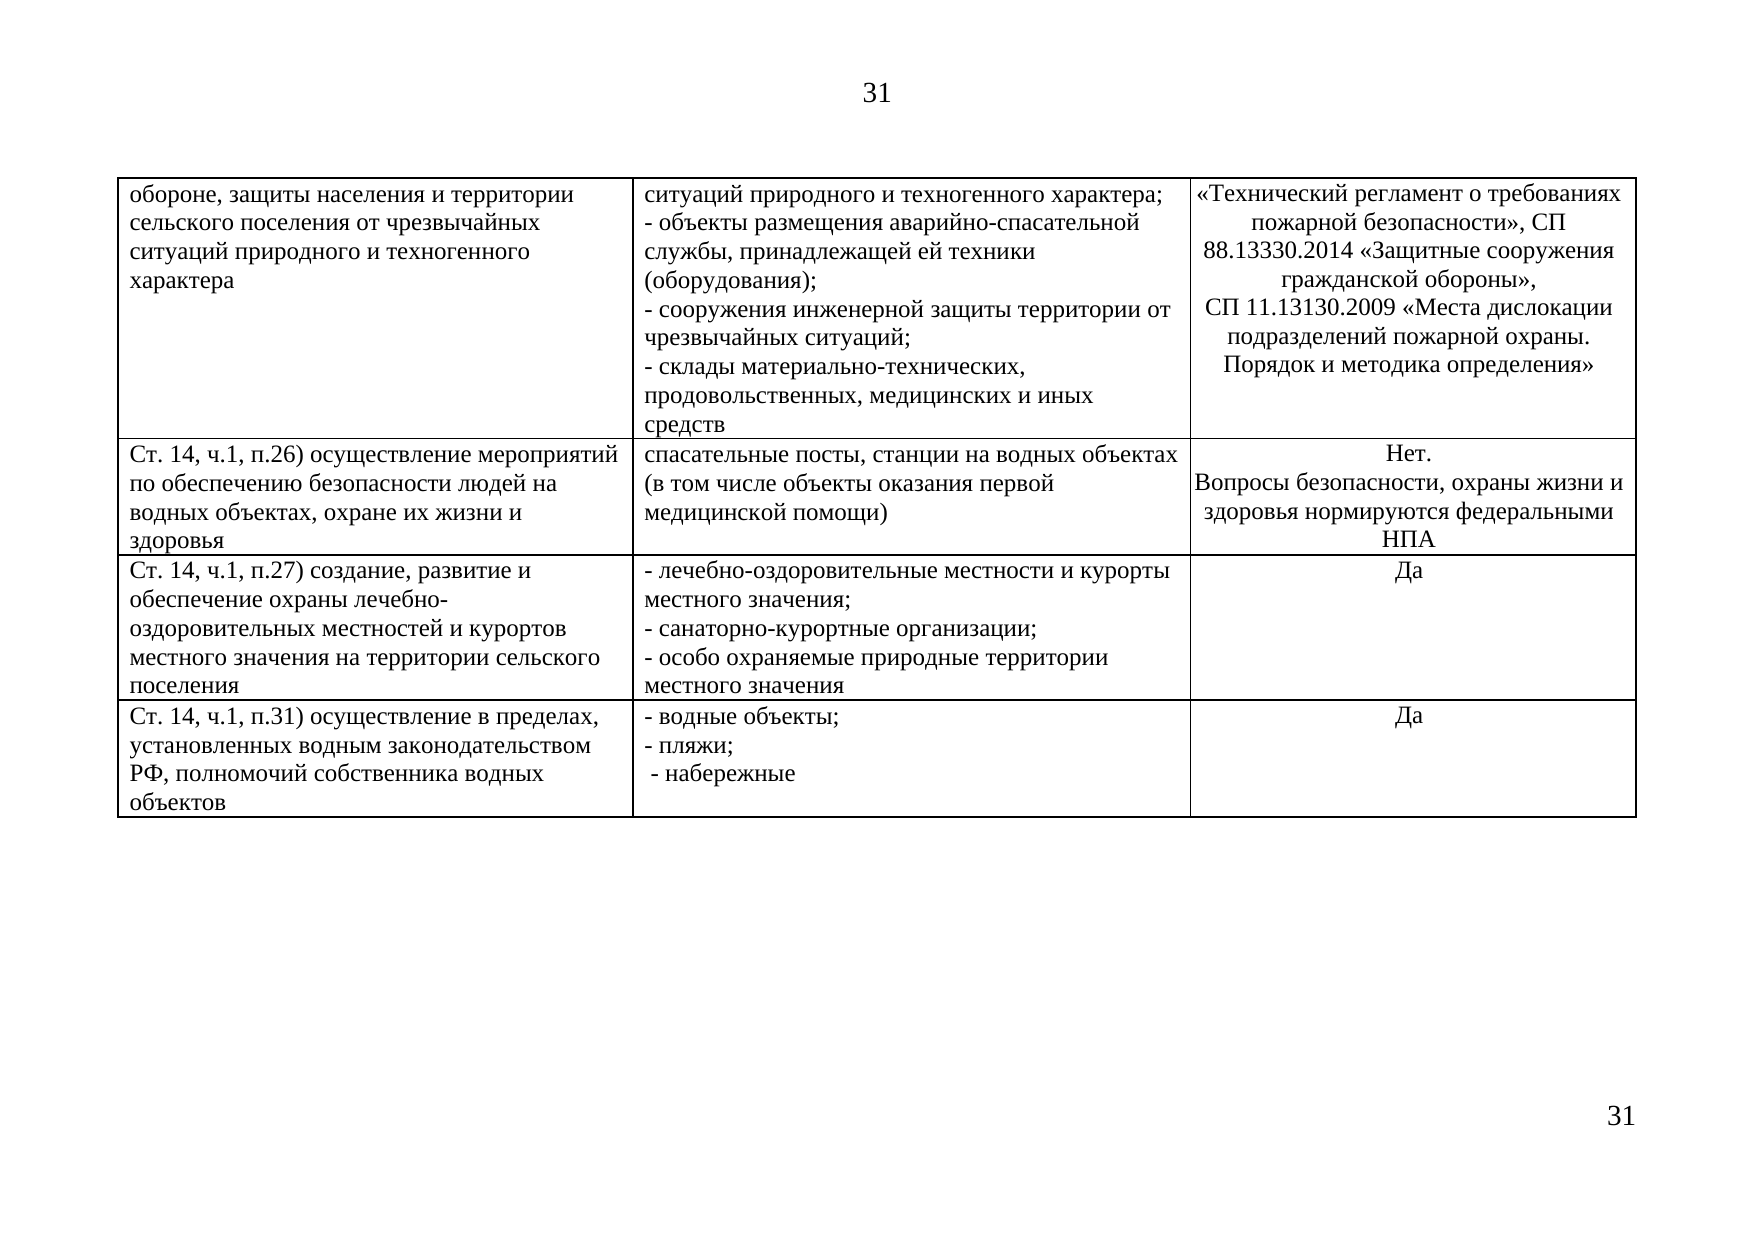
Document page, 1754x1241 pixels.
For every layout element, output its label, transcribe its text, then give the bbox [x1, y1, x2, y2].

table_cell Ст. 14, ч.1, п.31) осуществление в пределах, установленных водным законодательством РФ, полномочий собственника водных объектов [119, 701, 632, 816]
table_cell Ст. 14, ч.1, п.26) осуществление мероприятий по обеспечению безопасности людей на водных объектах, охране их жизни и здоровья [119, 439, 632, 554]
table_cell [1191, 179, 1635, 437]
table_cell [634, 179, 1190, 437]
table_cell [119, 179, 632, 437]
table_cell Ст. 14, ч.1, п.27) создание, развитие и обеспечение охраны лечебно-оздоровительных местностей и курортов местного значения на территории сельского поселения [119, 556, 632, 699]
table_cell спасательные посты, станции на водных объектах (в том числе объекты оказания первой медицинской помощи) [634, 439, 1190, 554]
table_cell Да [1191, 556, 1635, 699]
table_cell Нет. Вопросы безопасности, охраны жизни и здоровья нормируются федеральными НПА [1191, 439, 1635, 554]
table_cell - водные объекты; - пляжи; - набережные [634, 701, 1190, 816]
table_cell Да [1191, 701, 1635, 816]
table_cell - лечебно-оздоровительные местности и курорты местного значения; - санаторно-курортные организации; - особо охраняемые природные территории местного значения [634, 556, 1190, 699]
